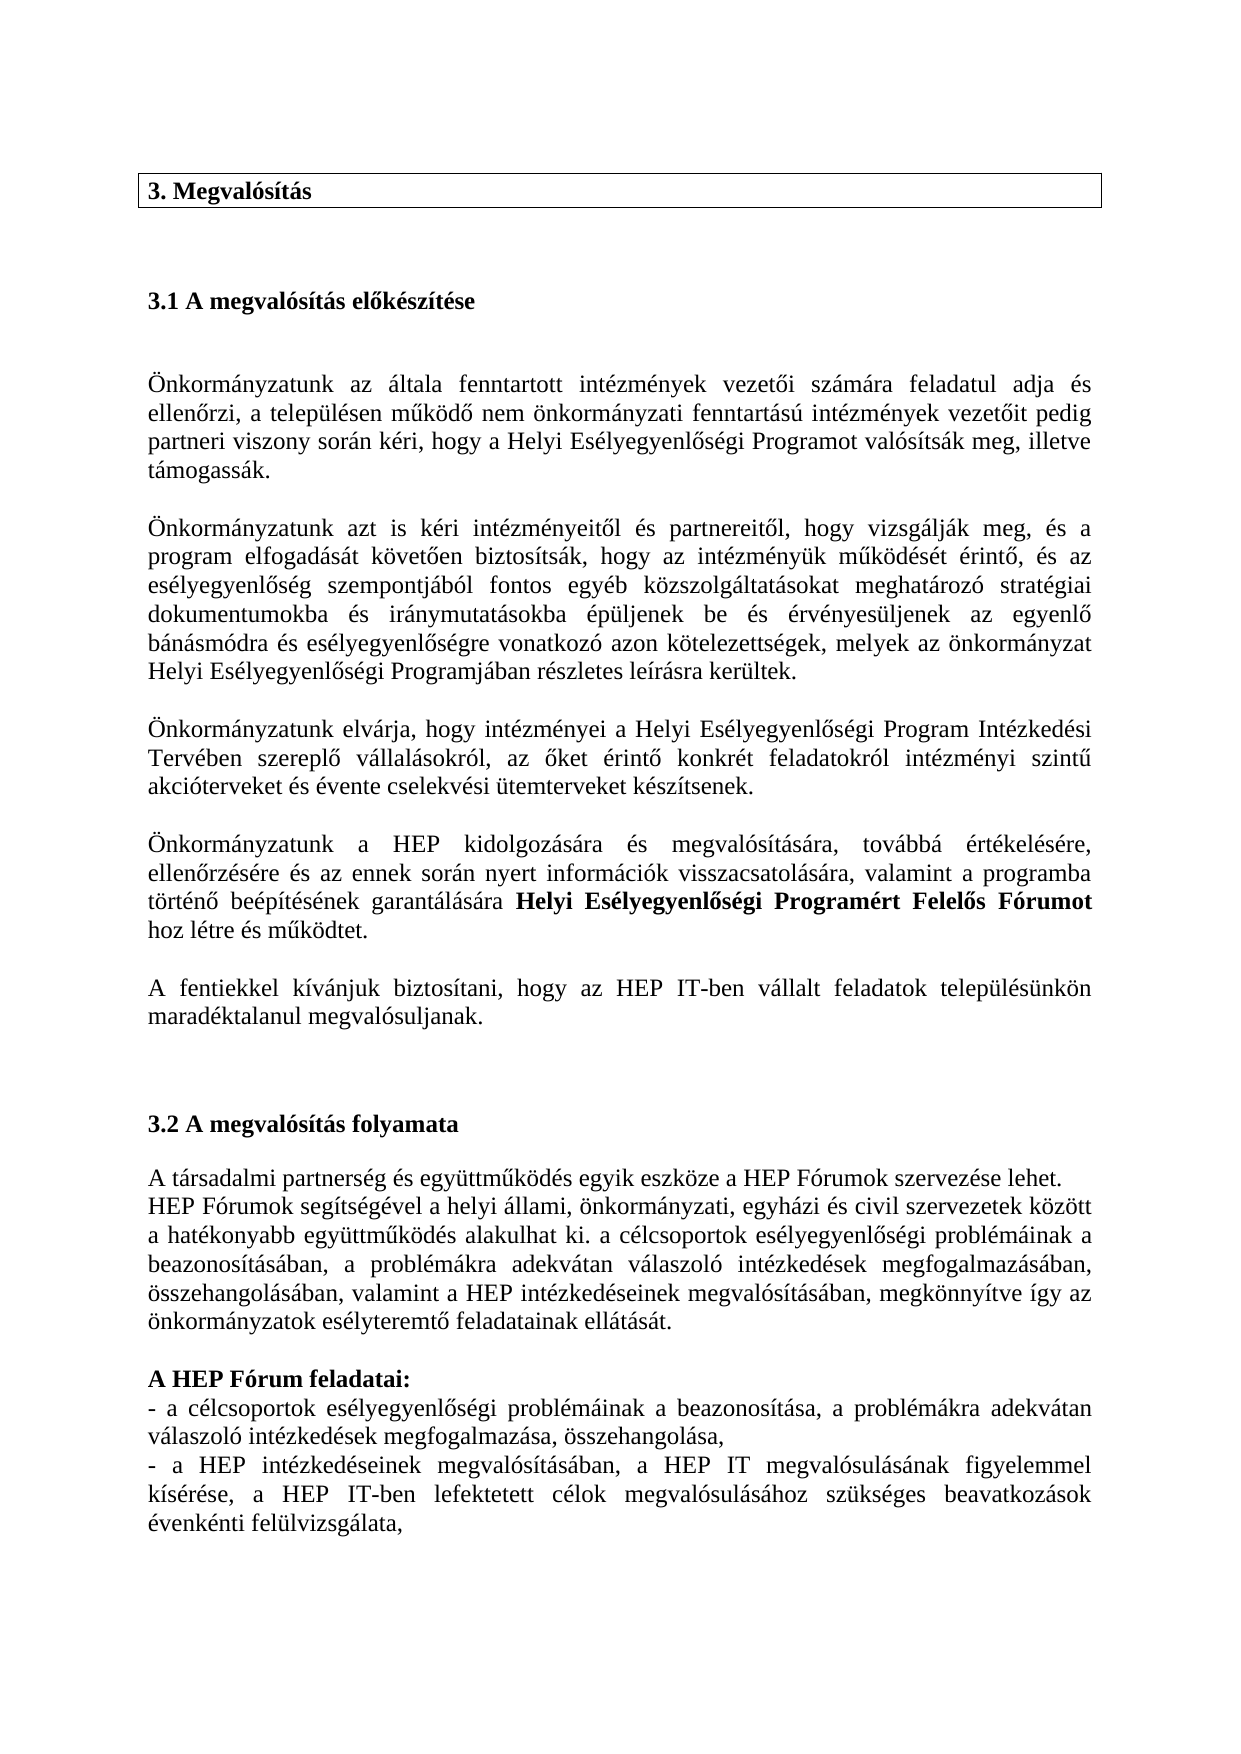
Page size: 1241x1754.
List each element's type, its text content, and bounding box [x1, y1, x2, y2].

text A társadalmi partnerség és együttműködés egyik eszköze a HEP Fórumok szervezése lehet. [148, 1163, 1092, 1191]
text HEP Fórumok segítségével a helyi állami, önkormányzati, egyházi és civil szervezetek között a hatékonyabb együttműködés alakulhat ki. a célcsoportok esélyegyenlőségi problémáinak a beazonosításában, a problémákra adekvátan válaszoló intézkedések megfogalmazásában, összehangolásában, valamint a HEP intézkedéseinek megvalósításában, megkönnyítve így az önkormányzatok esélyteremtő feladatainak ellátását. [148, 1191, 1092, 1335]
text Önkormányzatunk az általa fenntartott intézmények vezetői számára feladatul adja és ellenőrzi, a településen működő nem önkormányzati fenntartású intézmények vezetőit pedig partneri viszony során kéri, hogy a Helyi Esélyegyenlőségi Programot valósítsák meg, illetve támogassák. [148, 369, 1092, 484]
text A fentiekkel kívánjuk biztosítani, hogy az HEP IT-ben vállalt feladatok településünkön maradéktalanul megvalósuljanak. [148, 973, 1092, 1030]
text - a HEP intézkedéseinek megvalósításában, a HEP IT megvalósulásának figyelemmel kísérése, a HEP IT-ben lefektetett célok megvalósulásához szükséges beavatkozások évenkénti felülvizsgálata, [148, 1450, 1092, 1536]
text A HEP Fórum feladatai: [148, 1364, 1092, 1393]
text Önkormányzatunk azt is kéri intézményeitől és partnereitől, hogy vizsgálják meg, és a program elfogadását követően biztosítsák, hogy az intézményük működését érintő, és az esélyegyenlőség szempontjából fontos egyéb közszolgáltatásokat meghatározó stratégiai dokumentumokba és iránymutatásokba épüljenek be és érvényesüljenek az egyenlő bánásmódra és esélyegyenlőségre vonatkozó azon kötelezettségek, melyek az önkormányzat Helyi Esélyegyenlőségi Programjában részletes leírásra kerültek. [148, 513, 1092, 685]
subtitle 3. Megvalósítás [139, 174, 1101, 207]
text Önkormányzatunk a HEP kidolgozására és megvalósítására, továbbá értékelésére, ellenőrzésére és az ennek során nyert információk visszacsatolására, valamint a programba történő beépítésének garantálására Helyi Esélyegyenlőségi Programért Felelős Fórumot hoz létre és működtet. [148, 829, 1092, 944]
subtitle 3.1 A megvalósítás előkészítése [148, 286, 1092, 315]
text - a célcsoportok esélyegyenlőségi problémáinak a beazonosítása, a problémákra adekvátan válaszoló intézkedések megfogalmazása, összehangolása, [148, 1393, 1092, 1450]
subtitle 3.2 A megvalósítás folyamata [148, 1109, 1092, 1138]
text Önkormányzatunk elvárja, hogy intézményei a Helyi Esélyegyenlőségi Program Intézkedési Tervében szereplő vállalásokról, az őket érintő konkrét feladatokról intézményi szintű akcióterveket és évente cselekvési ütemterveket készítsenek. [148, 714, 1092, 800]
